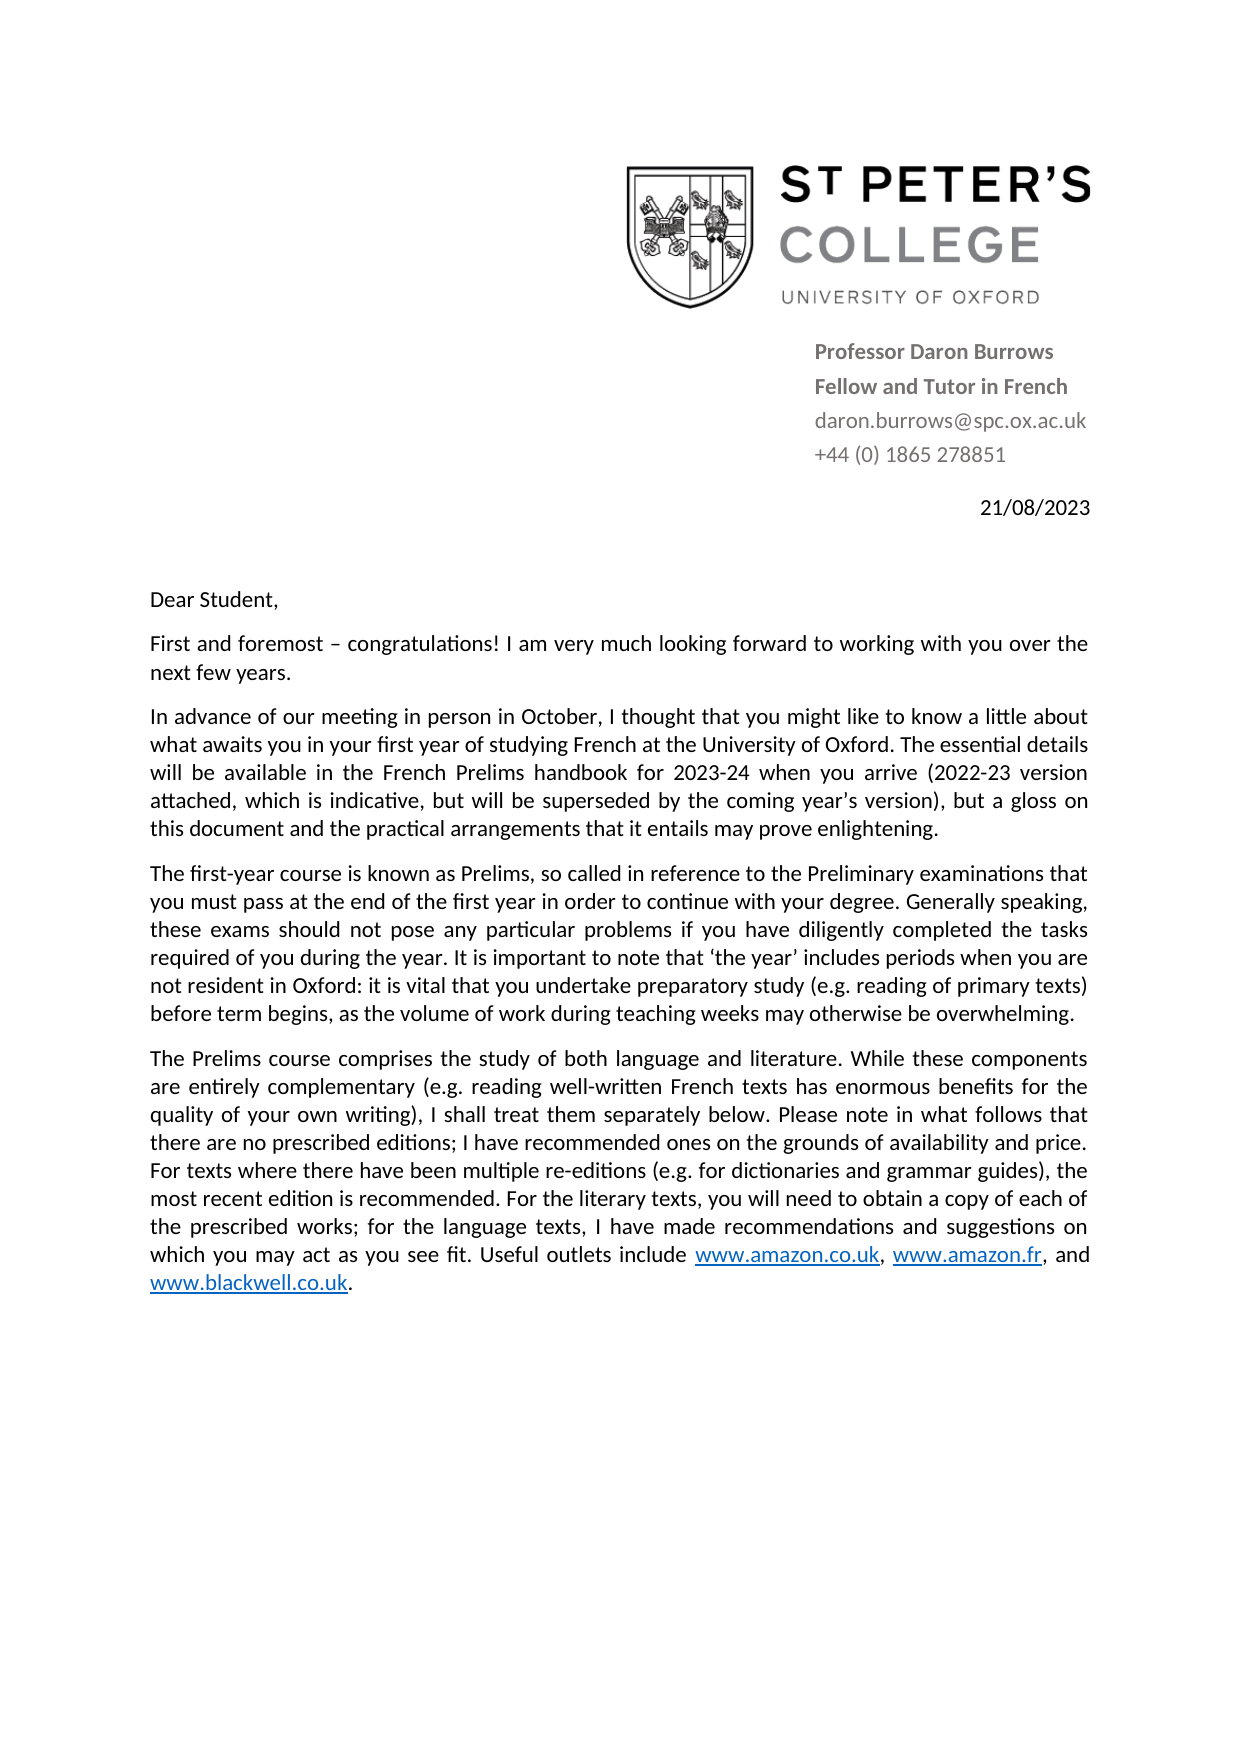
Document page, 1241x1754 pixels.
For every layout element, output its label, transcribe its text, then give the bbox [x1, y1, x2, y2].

picture [626, 165, 1091, 309]
text The Prelims course comprises the study of both language and literature. While these components are entirely complementary (e.g. reading well-written French texts has enormous benefits for the quality of your own writing), I shall treat them separately below. Please note in what follows that there are no prescribed editions; I have recommended ones on the grounds of availability and price. For texts where there have been multiple re-editions (e.g. for dictionaries and grammar guides), the most recent edition is recommended. For the literary texts, you will need to obtain a copy of each of the prescribed works; for the language texts, I have made recommendations and suggestions on which you may act as you see fit. Useful outlets include www.amazon.co.uk, www.amazon.fr, and www.blackwell.co.uk. [150, 1044, 1090, 1296]
text First and foremost – congratulations! I am very much looking forward to working with you over the next few years. [150, 629, 1090, 686]
text Professor Daron Burrows [150, 337, 1090, 366]
text 21/08/2023 [150, 493, 1090, 521]
text In advance of our meeting in person in October, I thought that you might like to know a little about what awaits you in your first year of studying French at the University of Oxford. The essential details will be available in the French Prelims handbook for 2023-24 when you arrive (2022-23 version attached, which is indicative, but will be superseded by the coming year’s version), but a gloss on this document and the practical arrangements that it entails may prove enlightening. [150, 702, 1090, 842]
text Fellow and Tutor in French [150, 372, 1090, 400]
text Dear Student, [150, 585, 1090, 613]
text daron.burrows@spc.ox.ac.uk [150, 406, 1090, 434]
text +44 (0) 1865 278851 [150, 440, 1090, 468]
text The first-year course is known as Prelims, so called in reference to the Preliminary examinations that you must pass at the end of the first year in order to continue with your degree. Generally speaking, these exams should not pose any particular problems if you have diligently completed the tasks required of you during the year. It is important to note that ‘the year’ includes periods when you are not resident in Oxford: it is vital that you undertake preparatory study (e.g. reading of primary texts) before term begins, as the volume of work during teaching weeks may otherwise be overwhelming. [150, 859, 1090, 1027]
